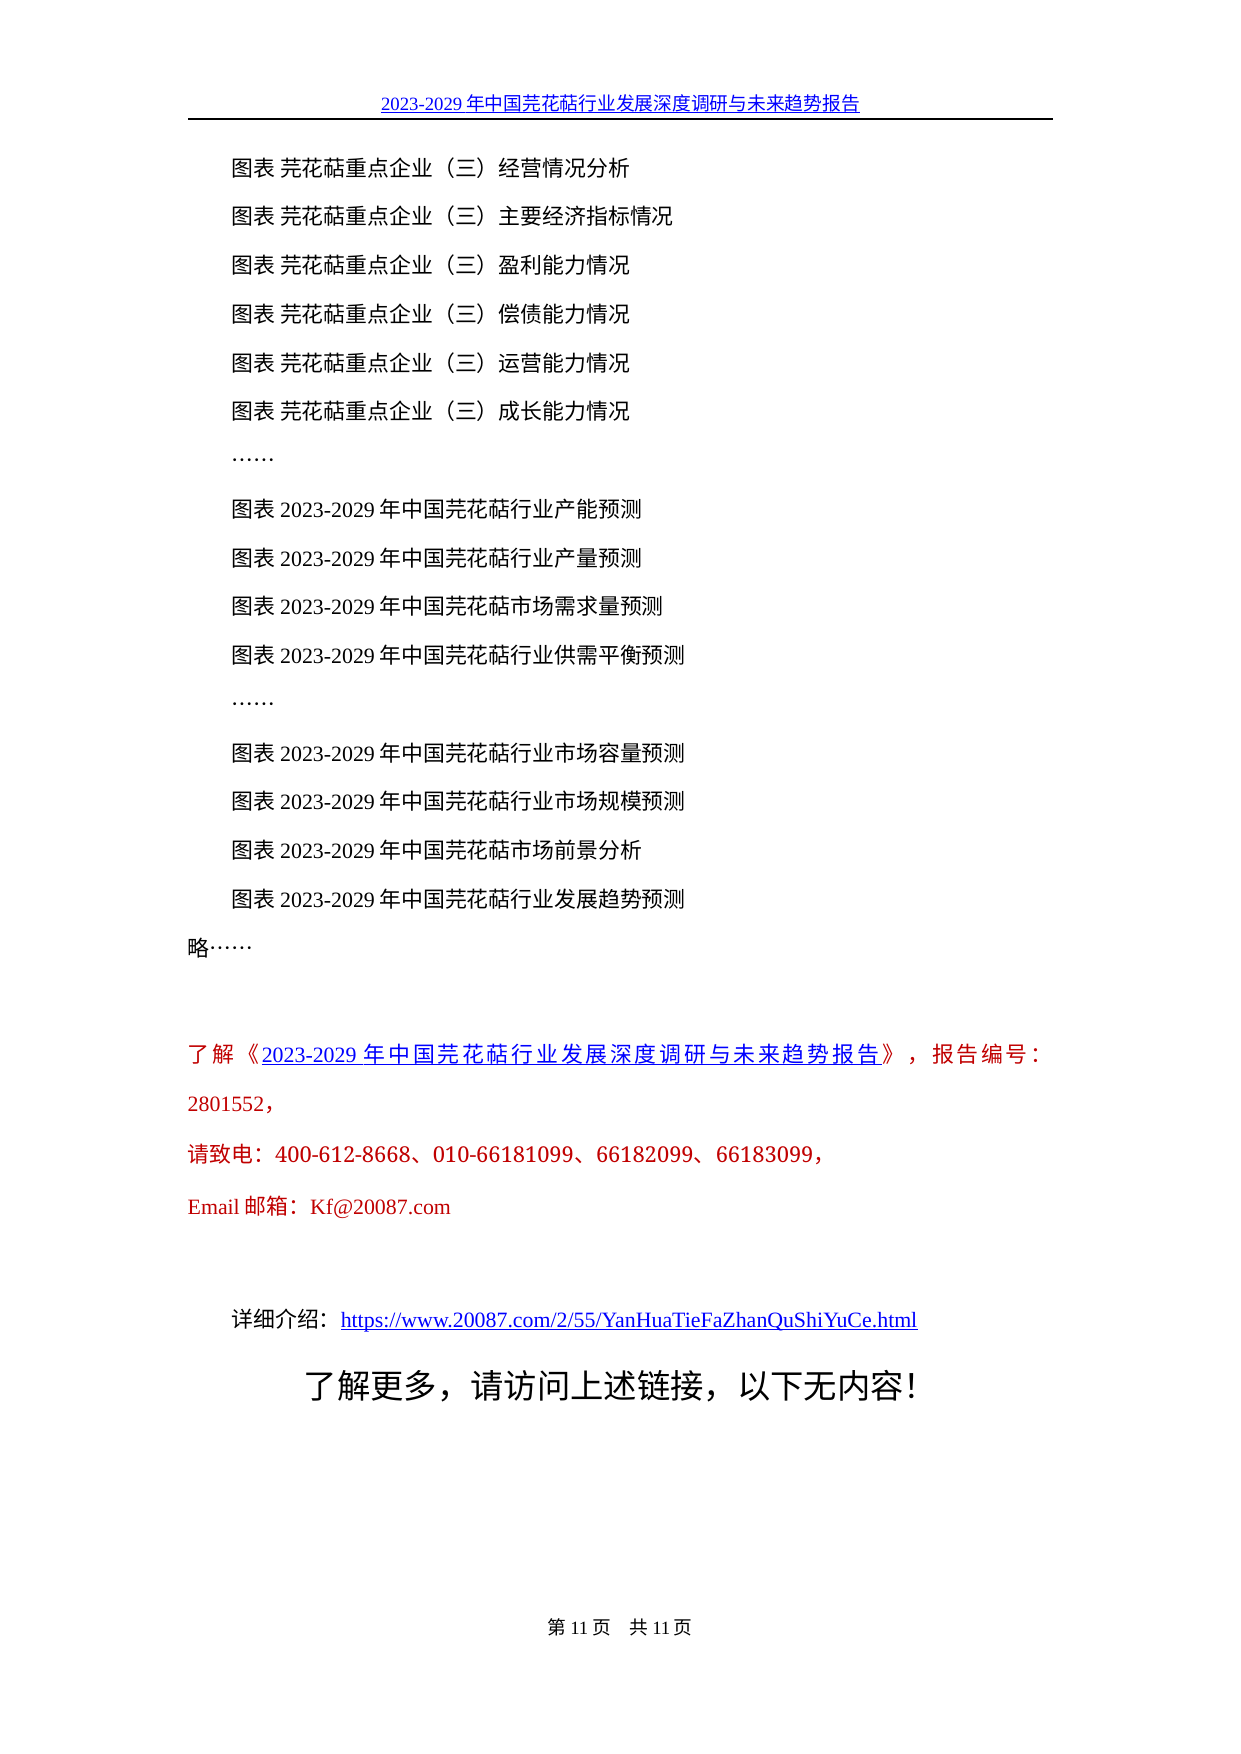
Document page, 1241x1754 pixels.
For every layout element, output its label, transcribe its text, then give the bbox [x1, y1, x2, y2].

title 了解更多，请访问上述链接，以下无内容！ [187, 1351, 1053, 1416]
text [187, 150, 1053, 963]
text Email邮箱：Kf@20087.com [187, 1188, 1053, 1221]
text 详细介绍：https://www.20087.com/2/55/YanHuaTieFaZhanQuShiYuCe.html [187, 1301, 1053, 1334]
text 请致电：400-612-8668、010-66181099、66182099、66183099， [187, 1137, 1053, 1169]
text 了解《2023-2029年中国芫花萜行业发展深度调研与未来趋势报告》，报告编号：2801552， [187, 1037, 1053, 1118]
